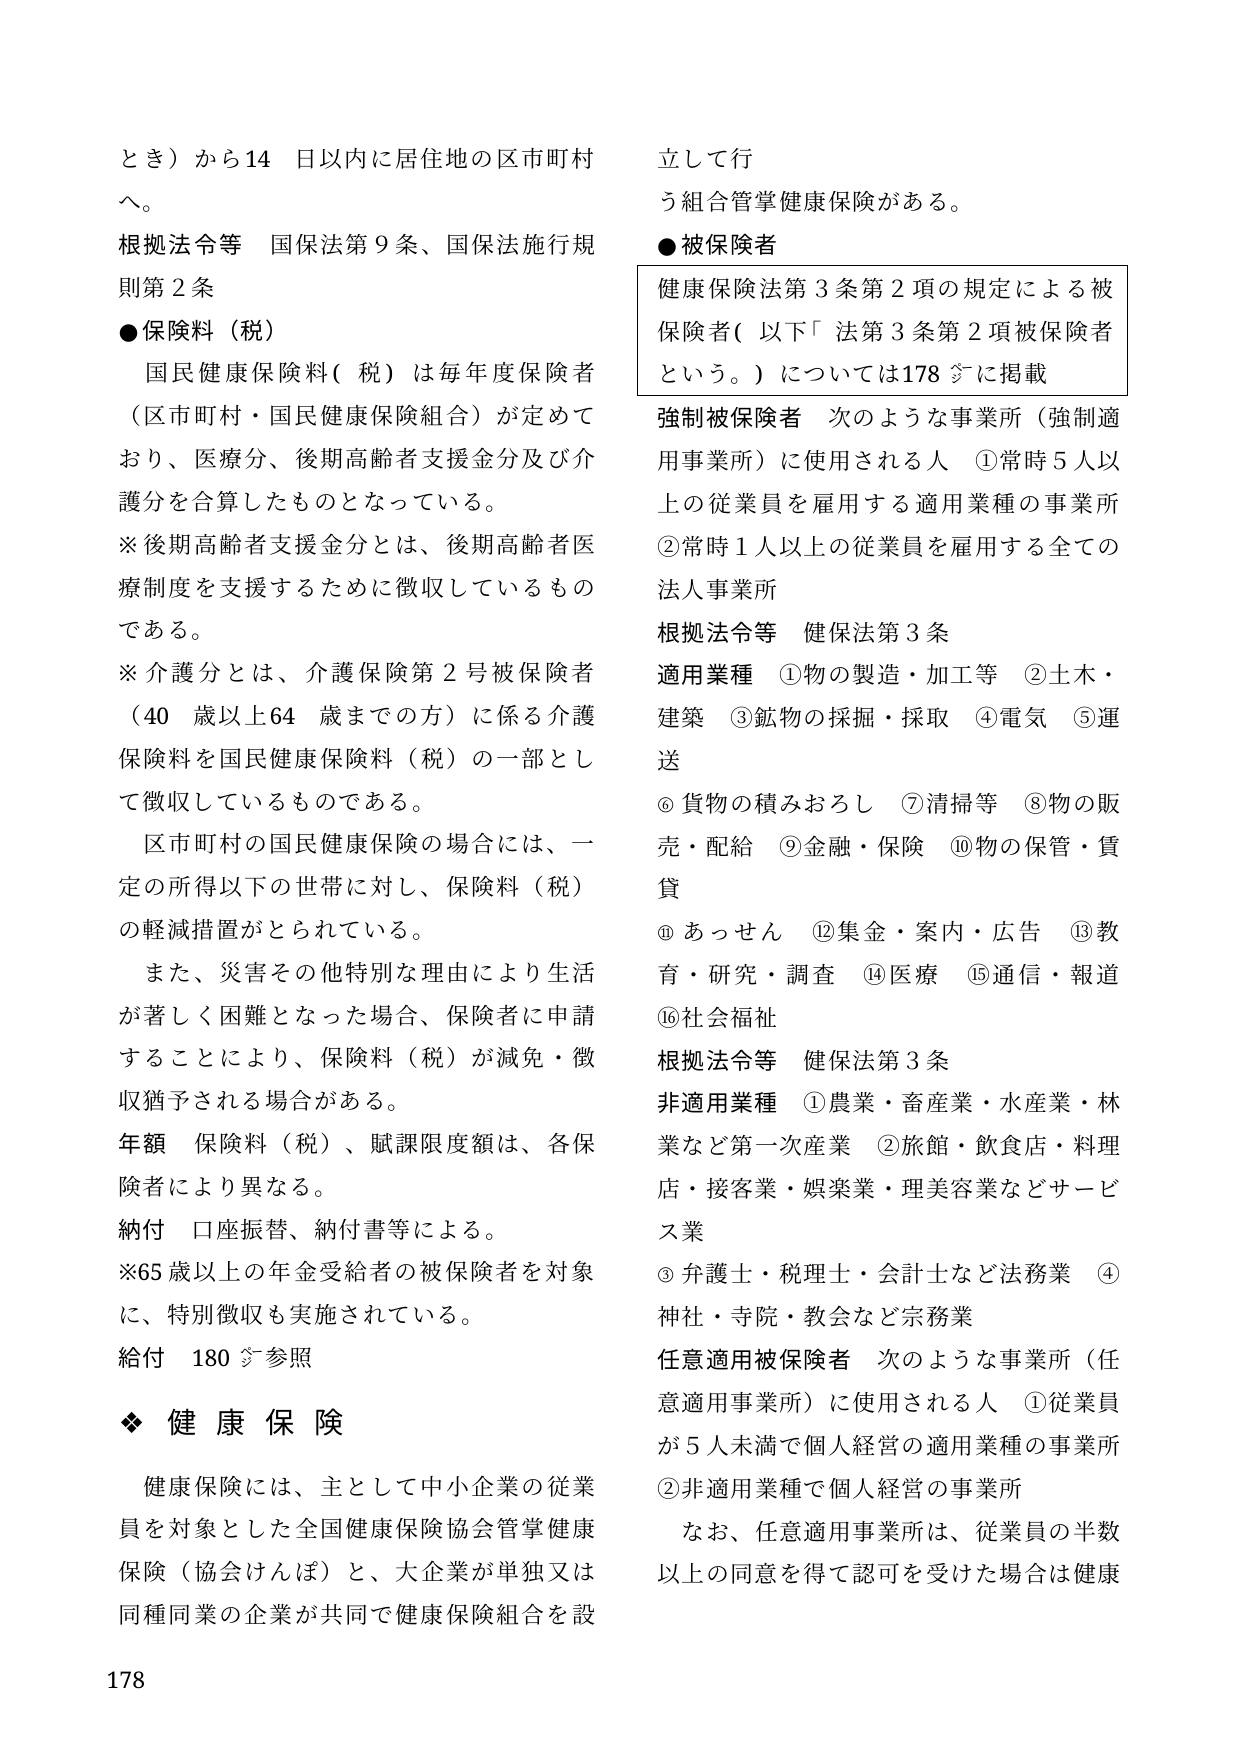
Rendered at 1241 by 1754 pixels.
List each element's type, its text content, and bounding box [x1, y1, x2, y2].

text 納付 口座振替、納付書等による。 [118, 1207, 597, 1250]
text ●被保険者 [643, 222, 1122, 265]
table_header 健康保険法第３条第２項の規定による被保険者(以下｢法第３条第２項被保険者という。)については178㌻に掲載 [638, 266, 1127, 394]
text また、災害その他特別な理由により生活が著しく困難となった場合、保険者に申請することにより、保険料（税）が減免・徴収猶予される場合がある。 [118, 950, 597, 1121]
text ⑥貨物の積みおろし ⑦清掃等 ⑧物の販売・配給 ⑨金融・保険 ⑩物の保管・賃貸 [643, 781, 1122, 909]
text ●保険料（税） [118, 308, 597, 351]
text 任意適用被保険者 次のような事業所（任意適用事業所）に使用される人 ①従業員が５人未満で個人経営の適用業種の事業所 ②非適用業種で個人経営の事業所 [643, 1337, 1122, 1509]
text ※後期高齢者支援金分とは、後期高齢者医療制度を支援するために徴収しているものである。 [118, 522, 597, 650]
text なお、任意適用事業所は、従業員の半数以上の同意を得て認可を受けた場合は健康保険の適用事業所となり、全従業員が被保険者となる。ただし、事業主は被保険者にならない。 [643, 1509, 1122, 1594]
text 届出 被保険者になった日（他の医療保険の被保険者又はその被扶養者でなくなったとき）から14日以内に居住地の区市町村へ。 [118, 137, 597, 222]
text ※介護分とは、介護保険第２号被保険者（40歳以上64歳までの方）に係る介護保険料を国民健康保険料（税）の一部として徴収しているものである。 [118, 650, 597, 822]
text 根拠法令等 健保法第３条 [643, 1038, 1122, 1081]
text 根拠法令等 国保法第９条、国保法施行規則第２条 [118, 222, 597, 308]
text 適用業種 ①物の製造・加工等 ②土木・建築 ③鉱物の採掘・採取 ④電気 ⑤運送 [643, 652, 1122, 781]
text う組合管掌健康保険がある。 [643, 179, 1122, 222]
text ③弁護士・税理士・会計士など法務業 ④神社・寺院・教会など宗務業 [643, 1252, 1122, 1337]
text 根拠法令等 健保法第３条 [643, 609, 1122, 652]
text 年額 保険料（税）、賦課限度額は、各保険者により異なる。 [118, 1121, 597, 1207]
text 健康保険には、主として中小企業の従業員を対象とした全国健康保険協会管掌健康保険（協会けんぽ）と、大企業が単独又は同種同業の企業が共同で健康保険組合を設立して行 [118, 1464, 597, 1635]
text ❖ 健康保険 [118, 1399, 597, 1442]
text ⑪あっせん ⑫集金・案内・広告 ⑬教育・研究・調査 ⑭医療 ⑮通信・報道 ⑯社会福祉 [643, 909, 1122, 1038]
text ※65歳以上の年金受給者の被保険者を対象に、特別徴収も実施されている。 [118, 1250, 597, 1335]
text 区市町村の国民健康保険の場合には、一定の所得以下の世帯に対し、保険料（税）の軽減措置がとられている。 [118, 822, 597, 950]
text 国民健康保険料(税)は毎年度保険者（区市町村・国民健康保険組合）が定めており、医療分、後期高齢者支援金分及び介護分を合算したものとなっている。 [118, 351, 597, 522]
text 給付 180㌻参照 [118, 1335, 597, 1378]
text 非適用業種 ①農業・畜産業・水産業・林業など第一次産業 ②旅館・飲食店・料理店・接客業・娯楽業・理美容業などサービス業 [643, 1081, 1122, 1252]
text 強制被保険者 次のような事業所（強制適用事業所）に使用される人 ①常時５人以上の従業員を雇用する適用業種の事業所 ②常時１人以上の従業員を雇用する全ての法人事業所 [643, 396, 1122, 609]
text 健康保険には、主として中小企業の従業員を対象とした全国健康保険協会管掌健康保険（協会けんぽ）と、大企業が単独又は同種同業の企業が共同で健康保険組合を設立して行 [643, 137, 1122, 179]
